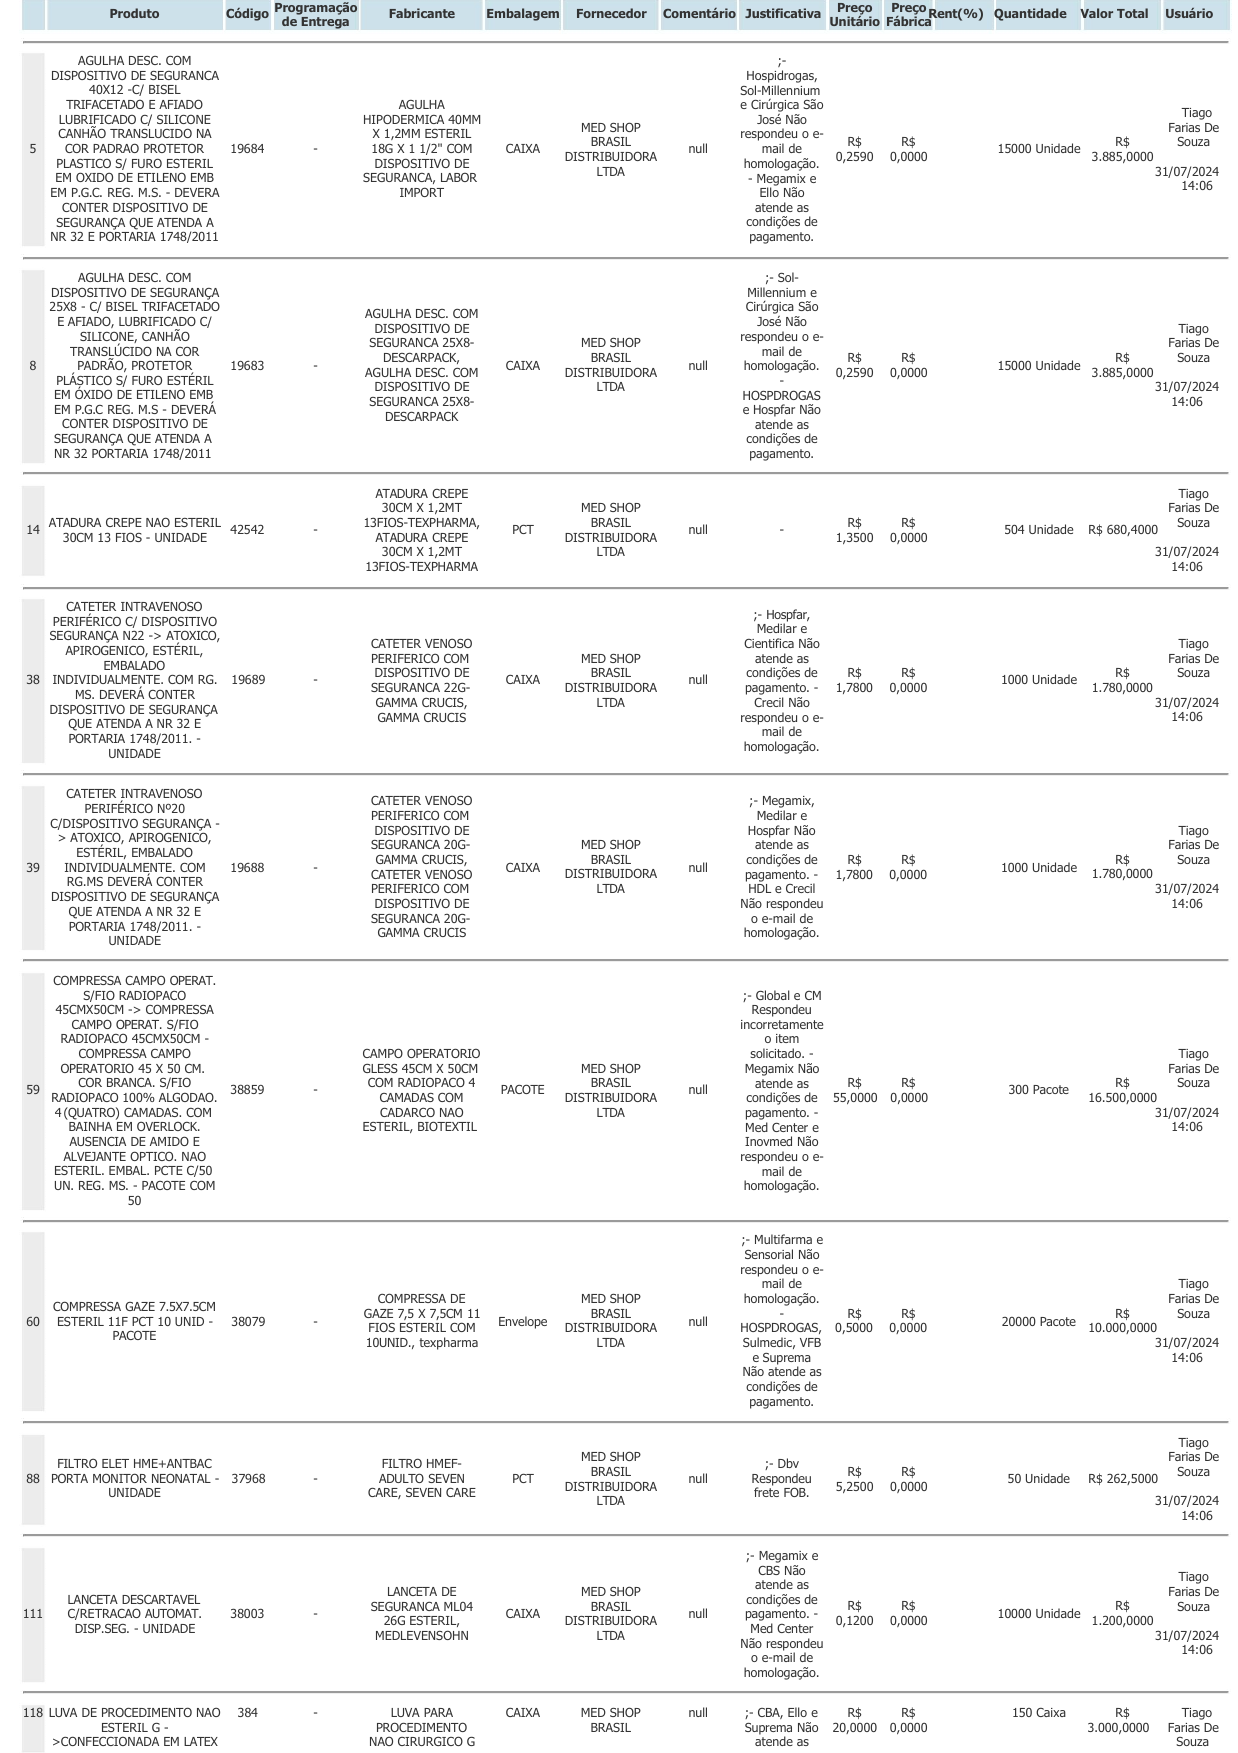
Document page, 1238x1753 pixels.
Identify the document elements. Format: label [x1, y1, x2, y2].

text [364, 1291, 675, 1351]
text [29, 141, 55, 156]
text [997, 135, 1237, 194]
picture [558, 1689, 688, 1696]
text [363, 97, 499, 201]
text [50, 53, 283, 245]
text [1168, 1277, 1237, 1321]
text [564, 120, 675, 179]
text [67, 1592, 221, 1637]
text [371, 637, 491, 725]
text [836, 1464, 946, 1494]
picture [19, 0, 1232, 34]
picture [20, 1532, 1231, 1539]
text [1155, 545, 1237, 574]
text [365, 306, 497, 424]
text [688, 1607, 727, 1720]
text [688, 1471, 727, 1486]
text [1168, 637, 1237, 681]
picture [727, 1689, 1012, 1696]
picture [19, 267, 46, 465]
picture [19, 483, 46, 578]
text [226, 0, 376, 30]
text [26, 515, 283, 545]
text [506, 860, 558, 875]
picture [20, 770, 1231, 778]
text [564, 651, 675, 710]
picture [19, 1702, 46, 1753]
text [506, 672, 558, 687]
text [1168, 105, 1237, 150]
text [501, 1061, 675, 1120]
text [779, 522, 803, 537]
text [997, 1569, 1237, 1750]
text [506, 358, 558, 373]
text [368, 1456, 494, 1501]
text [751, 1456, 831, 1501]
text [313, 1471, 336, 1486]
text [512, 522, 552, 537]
picture [20, 584, 1231, 592]
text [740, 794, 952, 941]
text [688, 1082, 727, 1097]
picture [19, 1432, 46, 1527]
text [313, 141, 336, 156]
picture [19, 970, 46, 1212]
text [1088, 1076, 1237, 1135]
picture [19, 783, 46, 952]
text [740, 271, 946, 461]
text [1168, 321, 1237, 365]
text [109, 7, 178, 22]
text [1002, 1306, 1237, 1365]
picture [336, 1689, 506, 1696]
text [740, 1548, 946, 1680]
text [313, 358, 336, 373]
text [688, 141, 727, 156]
picture [19, 596, 46, 765]
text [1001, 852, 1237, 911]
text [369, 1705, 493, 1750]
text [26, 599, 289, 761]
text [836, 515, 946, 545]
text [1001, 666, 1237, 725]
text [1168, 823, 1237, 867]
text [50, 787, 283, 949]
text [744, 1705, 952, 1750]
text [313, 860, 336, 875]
picture [19, 1230, 46, 1413]
picture [20, 957, 1231, 964]
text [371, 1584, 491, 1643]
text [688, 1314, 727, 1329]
picture [20, 1418, 1231, 1426]
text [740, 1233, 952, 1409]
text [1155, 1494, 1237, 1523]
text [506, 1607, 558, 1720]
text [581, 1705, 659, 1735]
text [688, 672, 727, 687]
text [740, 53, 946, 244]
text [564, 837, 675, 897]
picture [19, 1545, 46, 1684]
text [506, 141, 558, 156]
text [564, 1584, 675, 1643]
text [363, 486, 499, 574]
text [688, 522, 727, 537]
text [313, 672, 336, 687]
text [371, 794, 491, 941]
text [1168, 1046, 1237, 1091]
picture [1099, 1689, 1231, 1696]
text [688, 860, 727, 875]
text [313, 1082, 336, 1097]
picture [48, 1689, 313, 1696]
picture [20, 1217, 1231, 1225]
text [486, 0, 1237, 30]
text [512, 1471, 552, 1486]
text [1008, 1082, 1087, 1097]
picture [20, 254, 1231, 262]
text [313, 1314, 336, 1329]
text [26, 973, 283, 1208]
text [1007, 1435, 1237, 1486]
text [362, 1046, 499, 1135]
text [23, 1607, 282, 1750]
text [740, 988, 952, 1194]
picture [20, 470, 1231, 477]
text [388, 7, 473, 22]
picture [20, 38, 1231, 46]
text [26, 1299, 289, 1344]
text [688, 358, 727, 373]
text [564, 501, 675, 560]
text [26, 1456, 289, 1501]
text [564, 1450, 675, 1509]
picture [19, 50, 46, 248]
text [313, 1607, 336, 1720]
picture [950, 0, 1232, 7]
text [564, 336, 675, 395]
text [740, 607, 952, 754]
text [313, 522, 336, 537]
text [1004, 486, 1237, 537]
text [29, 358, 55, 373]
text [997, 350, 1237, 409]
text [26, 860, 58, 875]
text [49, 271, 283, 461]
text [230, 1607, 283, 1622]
